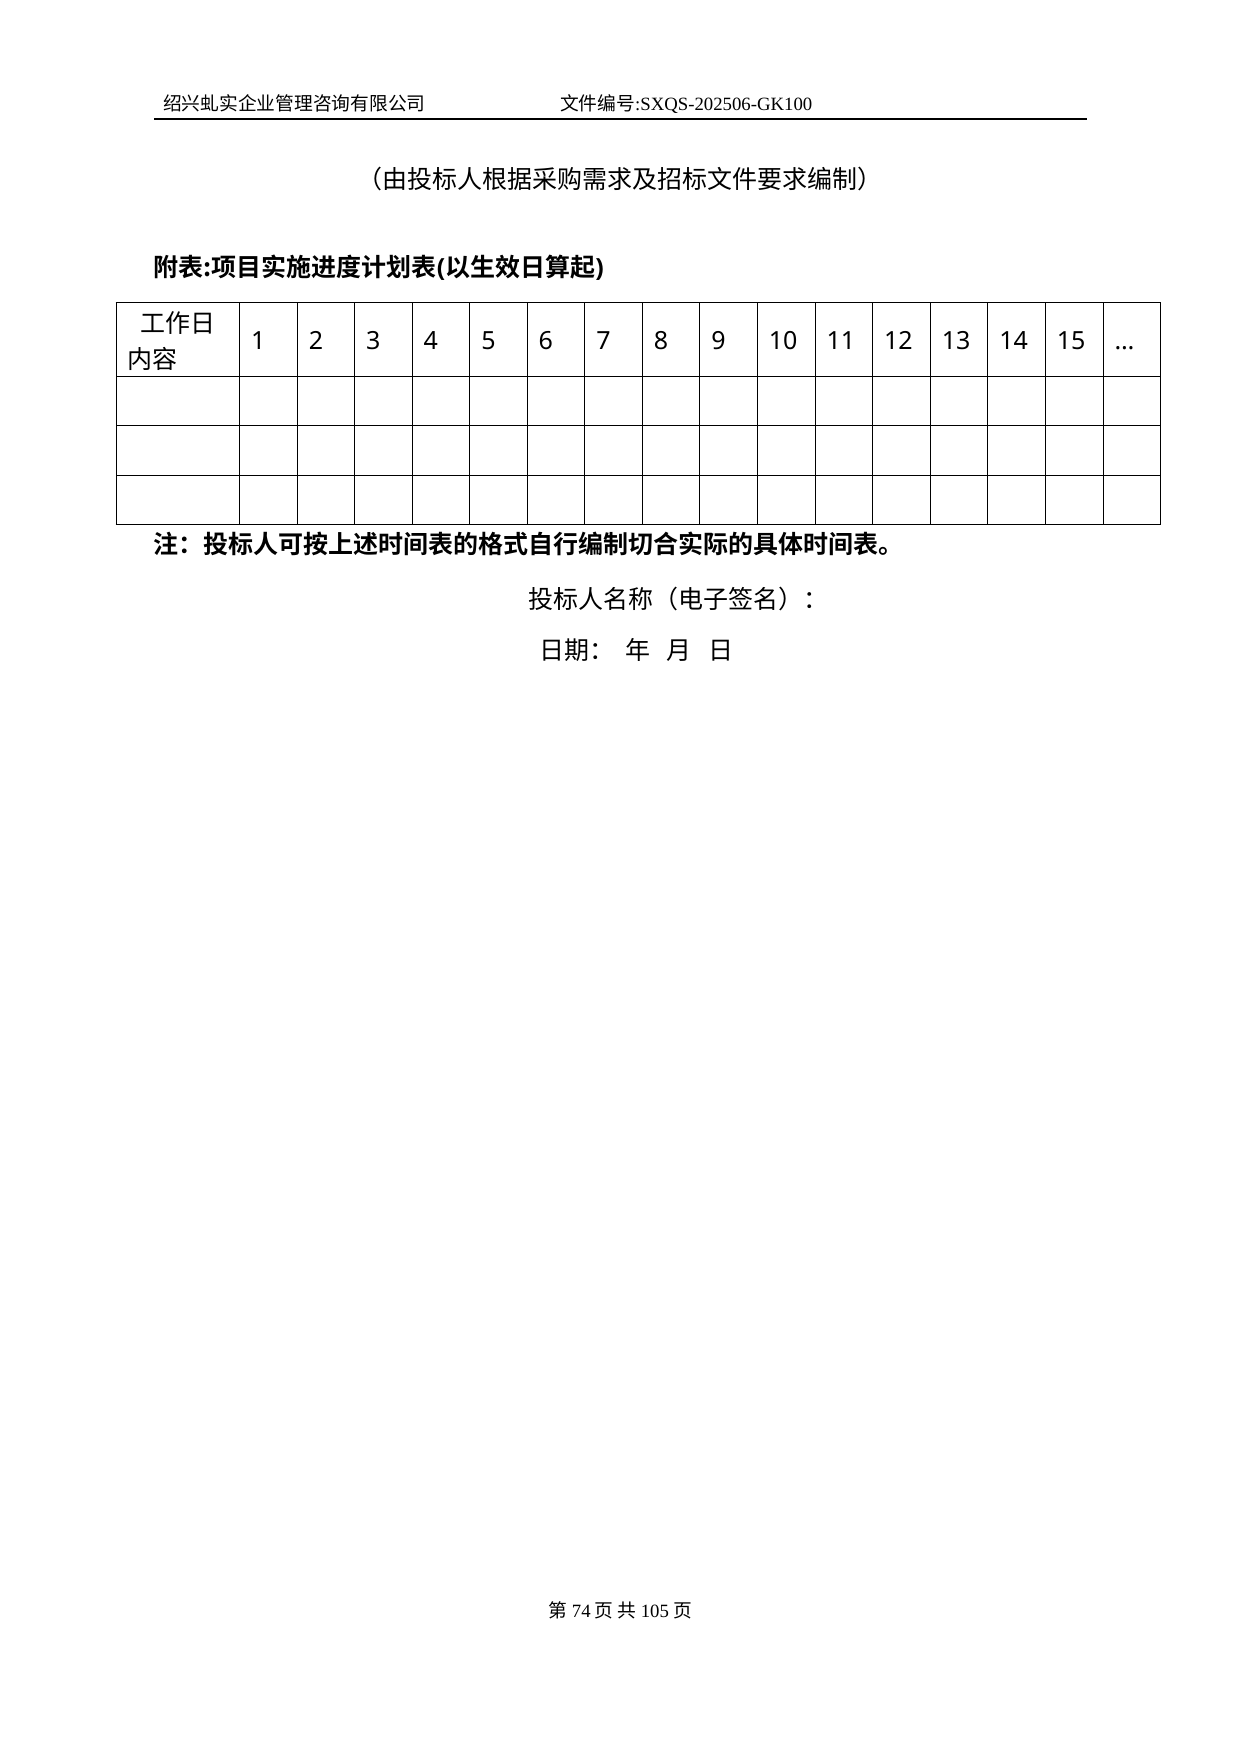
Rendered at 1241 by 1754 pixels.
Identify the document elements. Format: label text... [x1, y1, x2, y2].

table_cell [413, 377, 469, 425]
table_cell [758, 377, 815, 425]
table_cell [700, 377, 757, 425]
table_cell [413, 426, 469, 474]
table_cell [816, 426, 872, 474]
table_cell [758, 476, 815, 524]
table_header … [1104, 303, 1160, 376]
table_header 6 [528, 303, 584, 376]
table_cell [355, 377, 412, 425]
table_cell [1104, 476, 1160, 524]
table_header 1 [240, 303, 297, 376]
table_header 工作日 内容 [117, 303, 239, 376]
table_cell [643, 476, 699, 524]
table_cell [700, 476, 757, 524]
table_cell [1046, 377, 1103, 425]
table_header 2 [298, 303, 354, 376]
table_header 4 [413, 303, 469, 376]
table_cell [240, 426, 297, 474]
table_cell [240, 377, 297, 425]
table_cell [355, 426, 412, 474]
table_header 12 [873, 303, 930, 376]
text 附表:项目实施进度计划表(以生效日算起) [153, 248, 941, 284]
text 投标人名称（电子签名）： [153, 579, 1087, 616]
table_cell [931, 476, 987, 524]
table_cell [528, 426, 584, 474]
table_header 14 [988, 303, 1045, 376]
table_cell [873, 377, 930, 425]
table_cell [988, 476, 1045, 524]
table_cell [117, 476, 239, 524]
text （由投标人根据采购需求及招标文件要求编制） [153, 159, 1087, 196]
table_header 13 [931, 303, 987, 376]
table_cell [873, 426, 930, 474]
table_cell [643, 426, 699, 474]
table_cell [931, 426, 987, 474]
table_cell [117, 377, 239, 425]
table_cell [758, 426, 815, 474]
table_cell [1104, 377, 1160, 425]
table_cell [413, 476, 469, 524]
table_cell [470, 377, 527, 425]
table_cell [298, 377, 354, 425]
table_cell [298, 426, 354, 474]
table_cell [240, 476, 297, 524]
table_cell [585, 476, 642, 524]
table_cell [1046, 476, 1103, 524]
table_cell [873, 476, 930, 524]
table_cell [355, 476, 412, 524]
table_cell [988, 377, 1045, 425]
table_cell [470, 426, 527, 474]
table_cell [1046, 426, 1103, 474]
table_cell [298, 476, 354, 524]
table_cell [988, 426, 1045, 474]
table_header 8 [643, 303, 699, 376]
table_cell [470, 476, 527, 524]
text 日期： 年 月 日 [153, 630, 1087, 666]
table_header 10 [758, 303, 815, 376]
table_header 7 [585, 303, 642, 376]
table_header 15 [1046, 303, 1103, 376]
table_cell [528, 476, 584, 524]
table_cell [816, 476, 872, 524]
table_header 9 [700, 303, 757, 376]
table_cell [931, 377, 987, 425]
table_cell [643, 377, 699, 425]
text 注：投标人可按上述时间表的格式自行编制切合实际的具体时间表。 [153, 525, 1087, 561]
table_header 11 [816, 303, 872, 376]
table_cell [117, 426, 239, 474]
table_cell [700, 426, 757, 474]
table_cell [585, 426, 642, 474]
table_header 3 [355, 303, 412, 376]
table_cell [1104, 426, 1160, 474]
table_cell [816, 377, 872, 425]
table_header 5 [470, 303, 527, 376]
table_cell [528, 377, 584, 425]
table_cell [585, 377, 642, 425]
